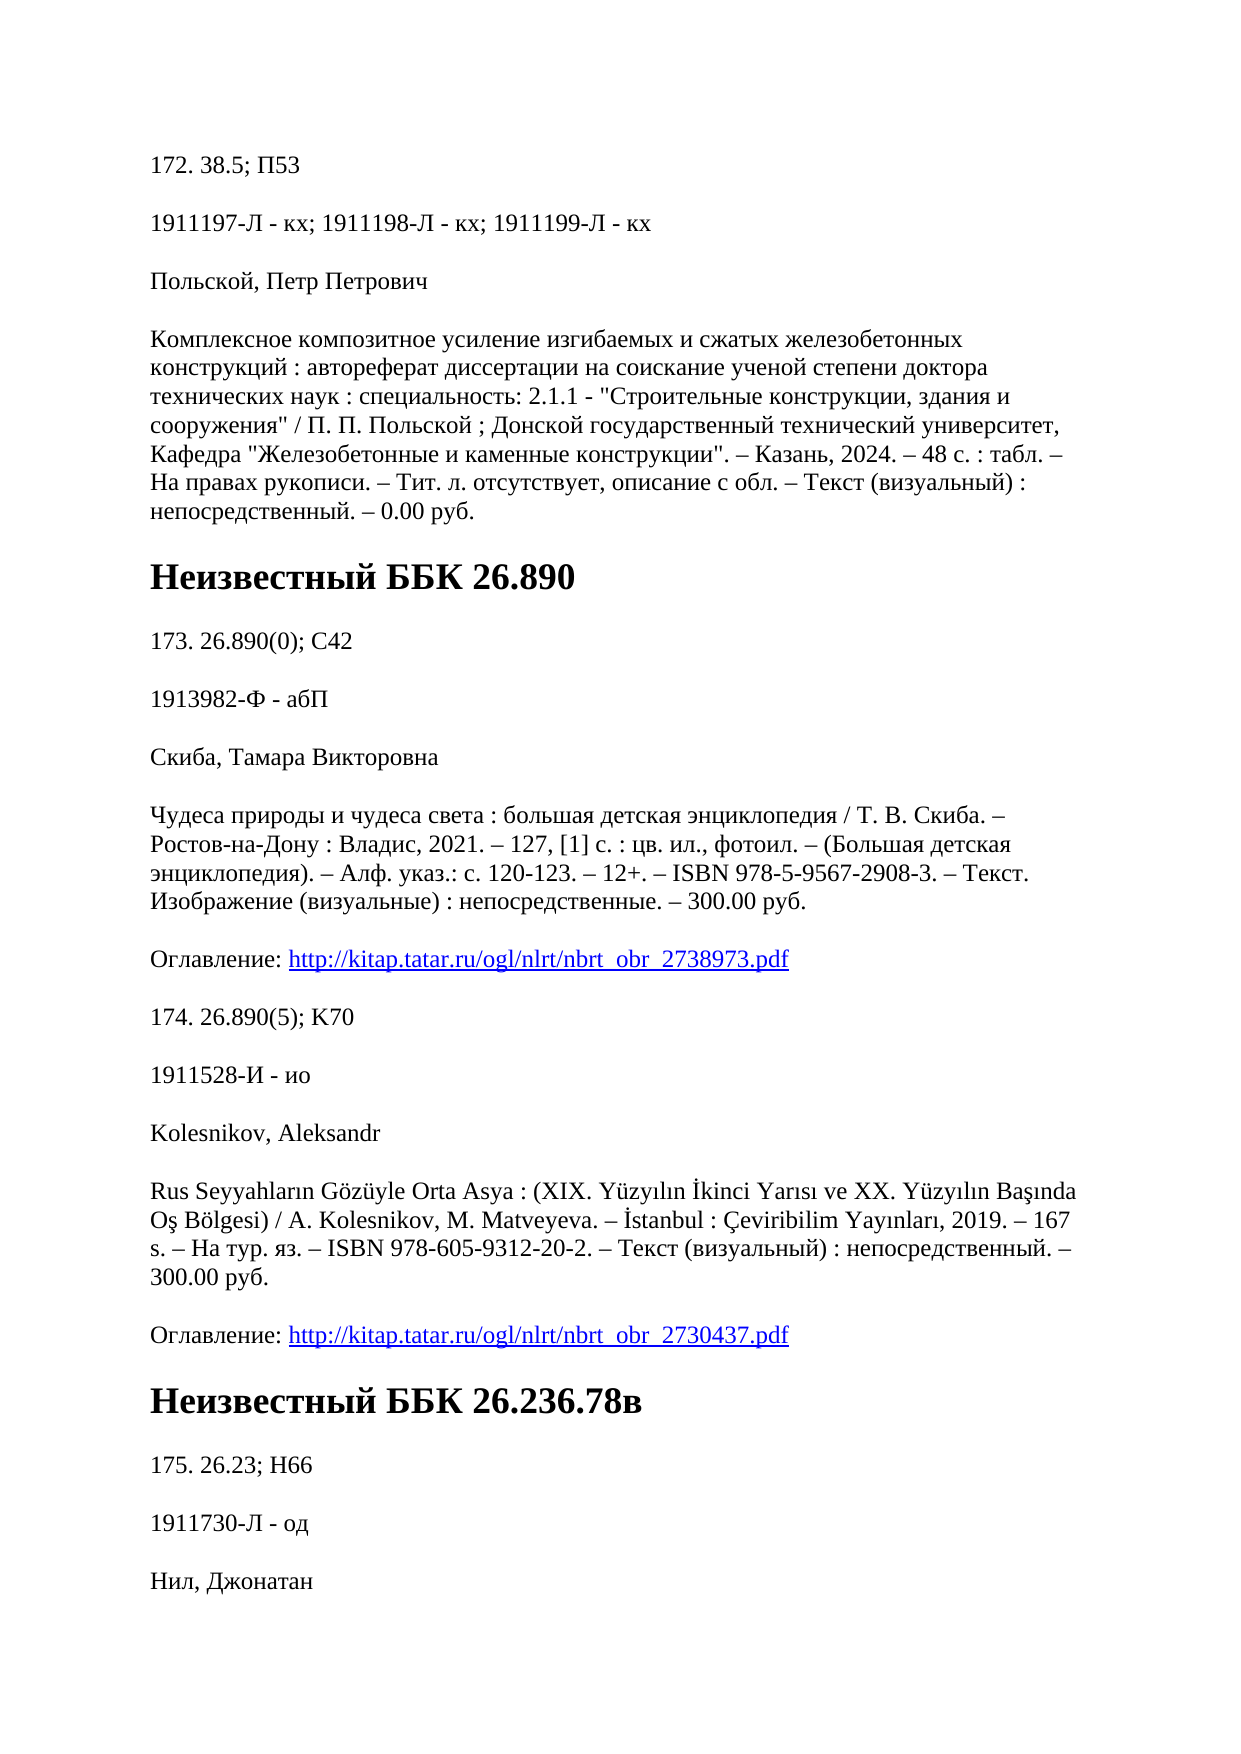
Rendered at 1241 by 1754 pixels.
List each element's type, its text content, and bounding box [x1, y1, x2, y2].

text Польской, Петр Петрович [150, 266, 1090, 294]
title Rus Seyyahların Gözüyle Orta Asya : (XIX. Yüzyılın İkinci Yarısı ve XX. Yüzyılın Başında Oş Bölgesi) / A. Kolesnikov, M. Matveyeva. – İstanbul : Çeviribilim Yayınları, 2019. – 167 s. – На тур. яз. – ISBN 978-605-9312-20-2. – Текст (визуальный) : непосредственный. – 300.00 руб. [150, 1176, 1090, 1291]
title Комплексное композитное усиление изгибаемых и сжатых железобетонных конструкций : автореферат диссертации на соискание ученой степени доктора технических наук : специальность: 2.1.1 - "Строительные конструкции, здания и сооружения" / П. П. Польской ; Донской государственный технический университет, Кафедра "Железобетонные и каменные конструкции". – Казань, 2024. – 48 с. : табл. – На правах рукописи. – Тит. л. отсутствует, описание с обл. – Текст (визуальный) : непосредственный. – 0.00 руб. [150, 324, 1090, 525]
text 1911197-Л - кх; 1911198-Л - кх; 1911199-Л - кх [150, 208, 1090, 237]
text 1913982-Ф - абП [150, 684, 1090, 713]
text Скиба, Тамара Викторовна [150, 742, 1090, 771]
text 175. 26.23; Н66 [150, 1450, 1090, 1479]
subtitle Неизвестный ББК 26.890 [150, 554, 1090, 597]
text 1911528-И - ио [150, 1060, 1090, 1089]
title Чудеса природы и чудеса света : большая детская энциклопедия / Т. В. Скиба. – Ростов-на-Дону : Владис, 2021. – 127, [1] c. : цв. ил., фотоил. – (Большая детская энциклопедия). – Алф. указ.: с. 120-123. – 12+. – ISBN 978-5-9567-2908-3. – Текст. Изображение (визуальные) : непосредственные. – 300.00 руб. [150, 800, 1090, 915]
text Нил, Джонатан [150, 1566, 1090, 1595]
text Kolesnikov, Aleksandr [150, 1118, 1090, 1147]
text 172. 38.5; П53 [150, 150, 1090, 179]
text Оглавление: http://kitap.tatar.ru/ogl/nlrt/nbrt_obr_2730437.pdf [150, 1320, 1090, 1349]
text 1911730-Л - од [150, 1508, 1090, 1537]
text 173. 26.890(0); С42 [150, 626, 1090, 655]
text Оглавление: http://kitap.tatar.ru/ogl/nlrt/nbrt_obr_2738973.pdf [150, 944, 1090, 973]
text 174. 26.890(5); K70 [150, 1002, 1090, 1031]
subtitle Неизвестный ББК 26.236.78в [150, 1378, 1090, 1421]
